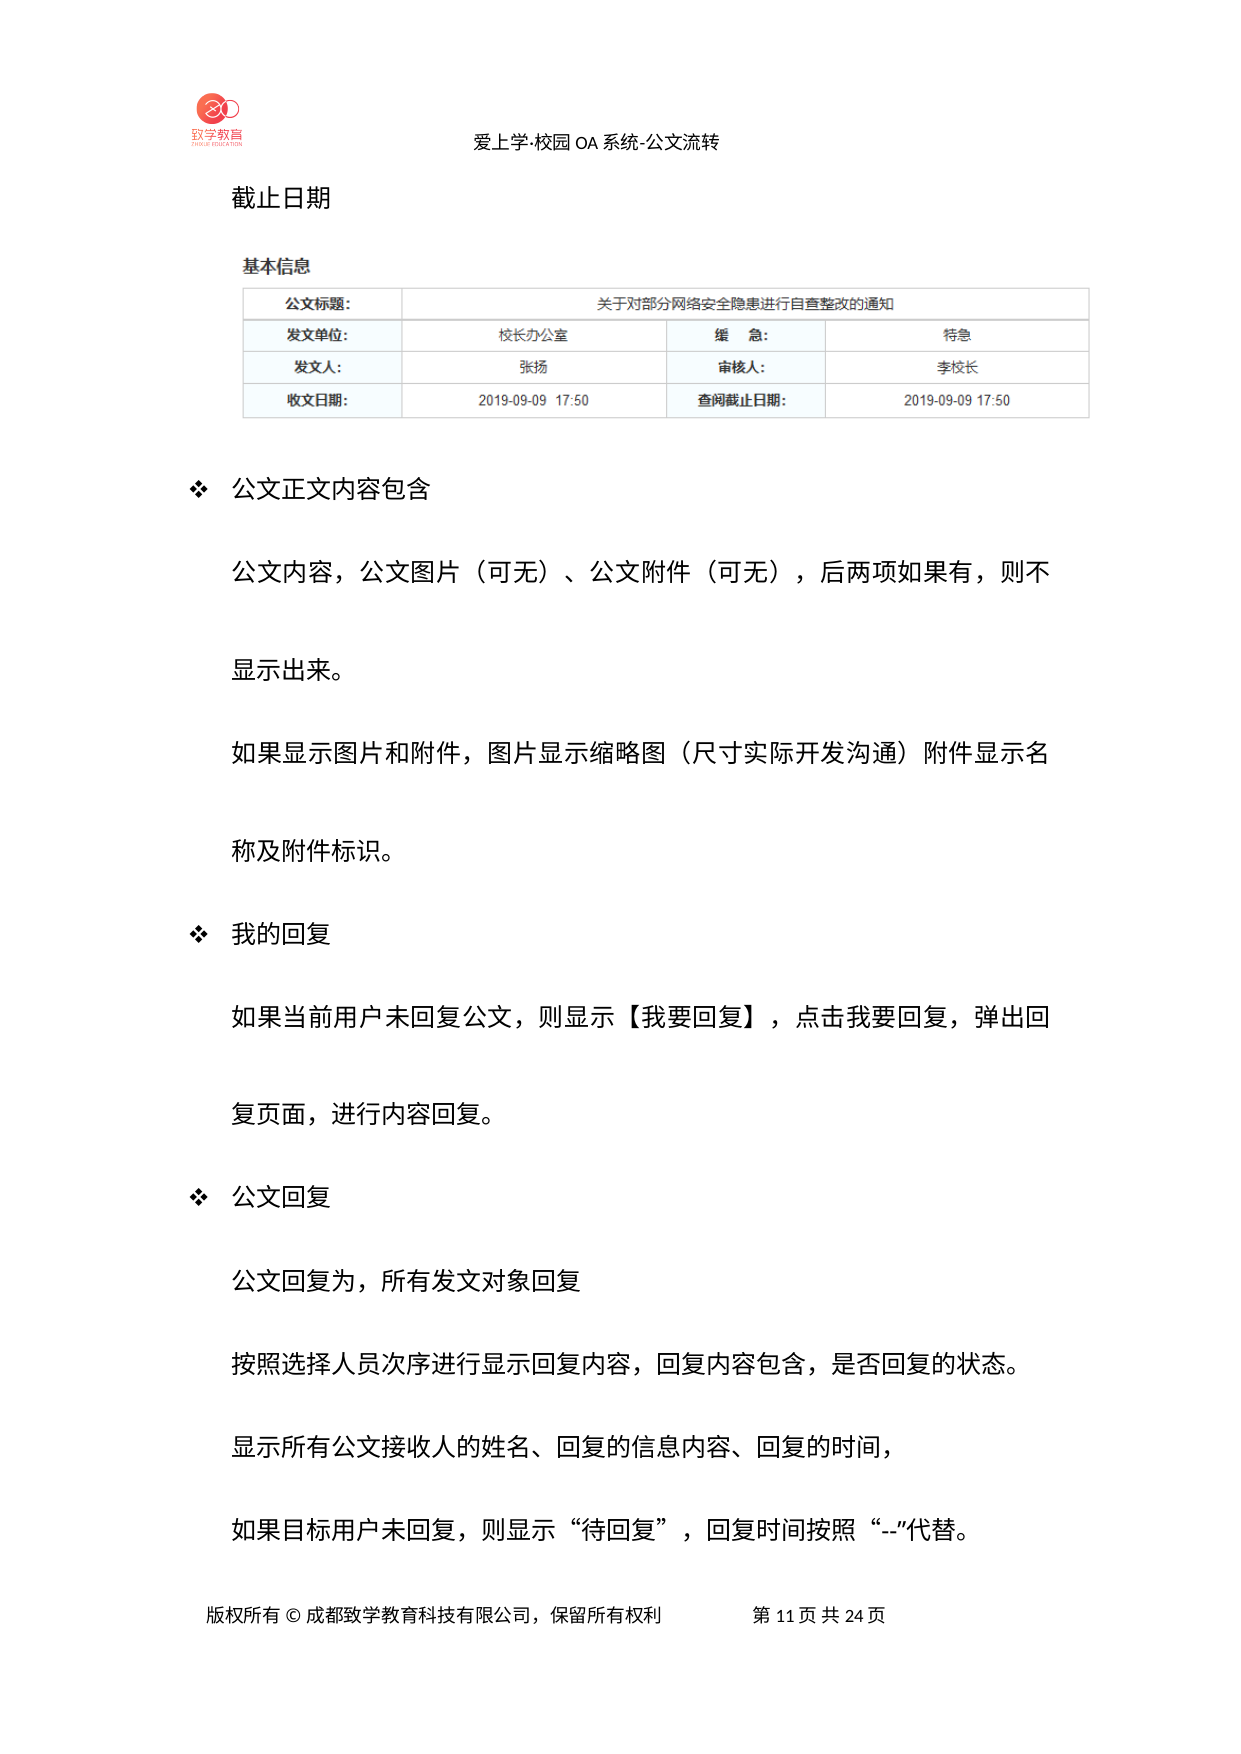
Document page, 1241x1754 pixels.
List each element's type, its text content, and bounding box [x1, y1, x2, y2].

list 公文正文内容包含 [187, 455, 1053, 520]
text 如果显示图片和附件，图片显示缩略图（尺寸实际开发沟通）附件显示名称及附件标识。 [231, 719, 1053, 882]
text 公文回复为，所有发文对象回复 [231, 1247, 1053, 1312]
text 公文内容，公文图片（可无）、公文附件（可无），后两项如果有，则不显示出来。 [231, 538, 1053, 701]
text 显示所有公文接收人的姓名、回复的信息内容、回复的时间， [231, 1413, 1053, 1478]
text 如果目标用户未回复，则显示“待回复”，回复时间按照“--”代替。 [231, 1496, 1053, 1561]
picture [187, 90, 244, 150]
text 按照选择人员次序进行显示回复内容，回复内容包含，是否回复的状态。 [231, 1330, 1053, 1395]
text 如果当前用户未回复公文，则显示【我要回复】，点击我要回复，弹出回复页面，进行内容回复。 [231, 983, 1053, 1145]
list 公文回复 [187, 1163, 1053, 1228]
text 显示公文标题、发文单位、缓急程度、发文人、审核人、收文日期、查阅截止日期 [231, 164, 1053, 229]
picture [231, 247, 1097, 429]
list 我的回复 [187, 900, 1053, 965]
